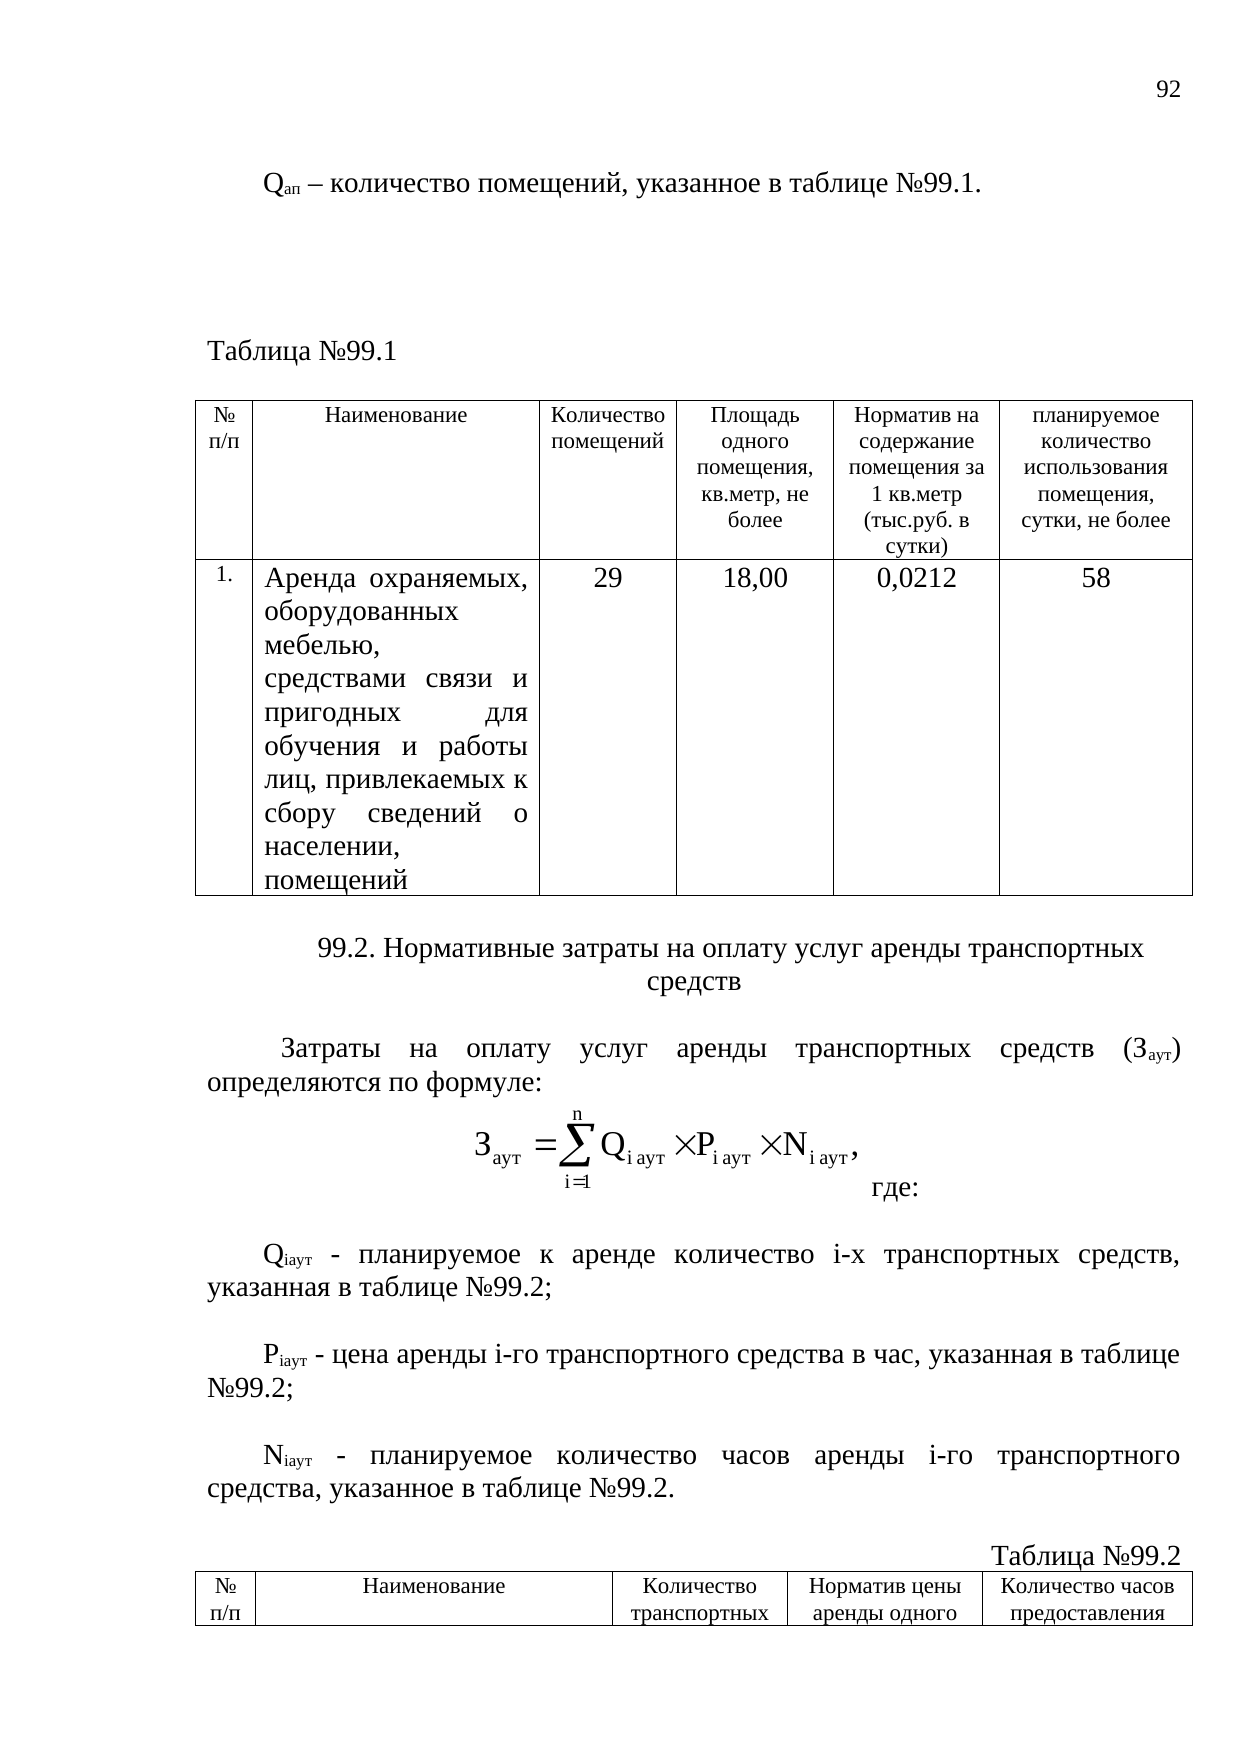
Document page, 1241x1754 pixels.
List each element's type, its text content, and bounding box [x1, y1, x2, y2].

text где: [207, 1098, 1181, 1202]
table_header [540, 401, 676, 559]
text Qап – количество помещений, указанное в таблице №99.1. [207, 165, 1181, 198]
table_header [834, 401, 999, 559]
text Piаут - цена аренды i-го транспортного средства в час, указанная в таблице №99.2; [207, 1336, 1181, 1403]
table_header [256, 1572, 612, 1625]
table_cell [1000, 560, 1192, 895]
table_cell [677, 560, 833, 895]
text Niаут - планируемое количество часов аренды i-го транспортного средства, указанное в таблице №99.2. [207, 1437, 1181, 1504]
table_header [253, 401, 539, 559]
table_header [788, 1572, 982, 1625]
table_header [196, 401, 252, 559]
text Затраты на оплату услуг аренды транспортных средств (Заут) определяются по формуле: [207, 1031, 1181, 1098]
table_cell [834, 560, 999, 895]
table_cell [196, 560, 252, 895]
text Таблица №99.1 [207, 333, 1181, 366]
text Таблица №99.2 [207, 1538, 1181, 1571]
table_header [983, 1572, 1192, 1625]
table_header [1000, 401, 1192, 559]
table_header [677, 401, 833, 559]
text Qiаут - планируемое к аренде количество i-х транспортных средств, указанная в таблице №99.2; [207, 1236, 1181, 1303]
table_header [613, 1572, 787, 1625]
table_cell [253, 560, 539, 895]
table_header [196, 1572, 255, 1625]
text 99.2. Нормативные затраты на оплату услуг аренды транспортных средств [207, 930, 1181, 997]
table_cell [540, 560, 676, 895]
